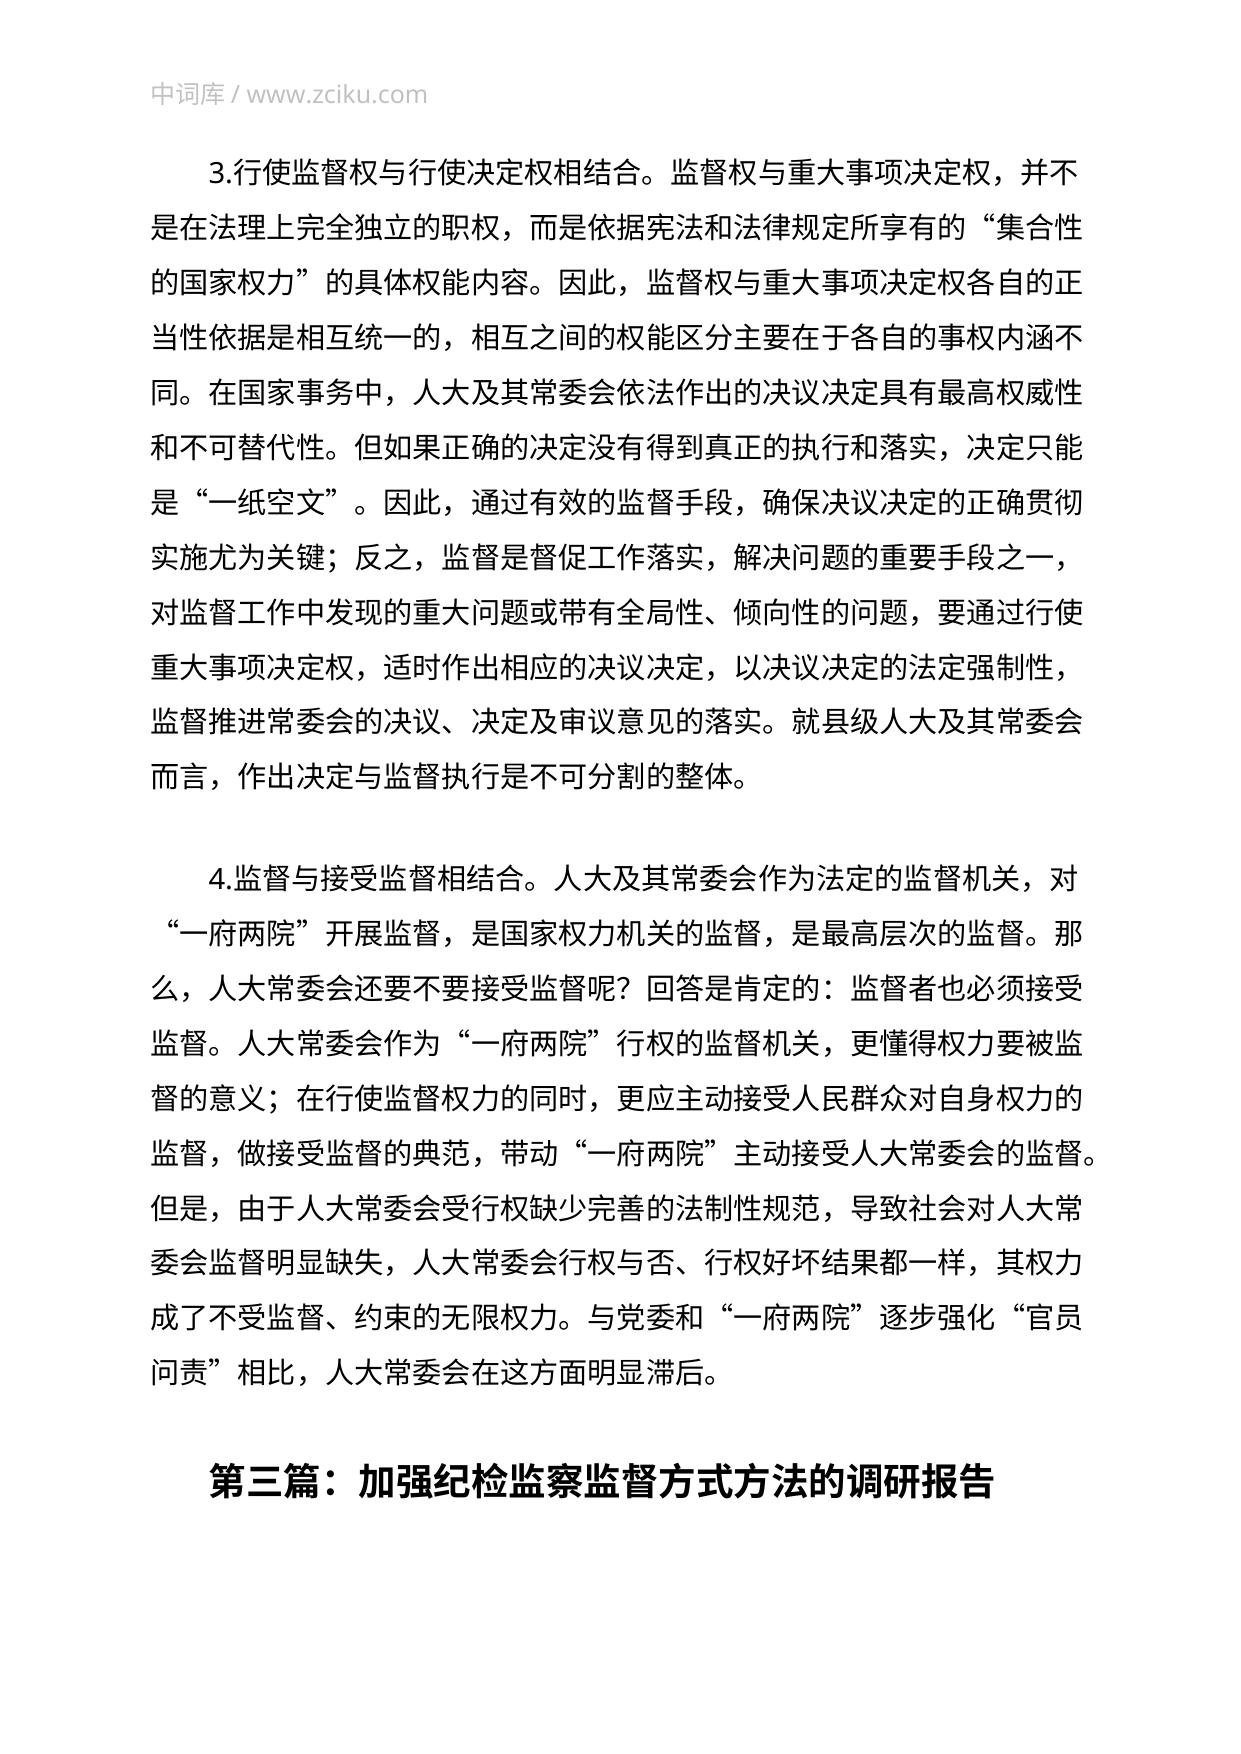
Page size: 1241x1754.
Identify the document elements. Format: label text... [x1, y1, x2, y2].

text 3.行使监督权与行使决定权相结合。监督权与重大事项决定权，并不是在法理上完全独立的职权，而是依据宪法和法律规定所享有的“集合性的国家权力”的具体权能内容。因此，监督权与重大事项决定权各自的正当性依据是相互统一的，相互之间的权能区分主要在于各自的事权内涵不同。在国家事务中，人大及其常委会依法作出的决议决定具有最高权威性和不可替代性。但如果正确的决定没有得到真正的执行和落实，决定只能是“一纸空文”。因此，通过有效的监督手段，确保决议决定的正确贯彻实施尤为关键；反之，监督是督促工作落实，解决问题的重要手段之一，对监督工作中发现的重大问题或带有全局性、倾向性的问题，要通过行使重大事项决定权，适时作出相应的决议决定，以决议决定的法定强制性，监督推进常委会的决议、决定及审议意见的落实。就县级人大及其常委会而言，作出决定与监督执行是不可分割的整体。 [150, 150, 1090, 796]
text 4.监督与接受监督相结合。人大及其常委会作为法定的监督机关，对“一府两院”开展监督，是国家权力机关的监督，是最高层次的监督。那么，人大常委会还要不要接受监督呢？回答是肯定的：监督者也必须接受监督。人大常委会作为“一府两院”行权的监督机关，更懂得权力要被监督的意义；在行使监督权力的同时，更应主动接受人民群众对自身权力的监督，做接受监督的典范，带动“一府两院”主动接受人大常委会的监督。但是，由于人大常委会受行权缺少完善的法制性规范，导致社会对人大常委会监督明显缺失，人大常委会行权与否、行权好坏结果都一样，其权力成了不受监督、约束的无限权力。与党委和“一府两院”逐步强化“官员问责”相比，人大常委会在这方面明显滞后。 [150, 856, 1090, 1392]
text 第三篇：加强纪检监察监督方式方法的调研报告 [150, 1452, 1090, 1506]
